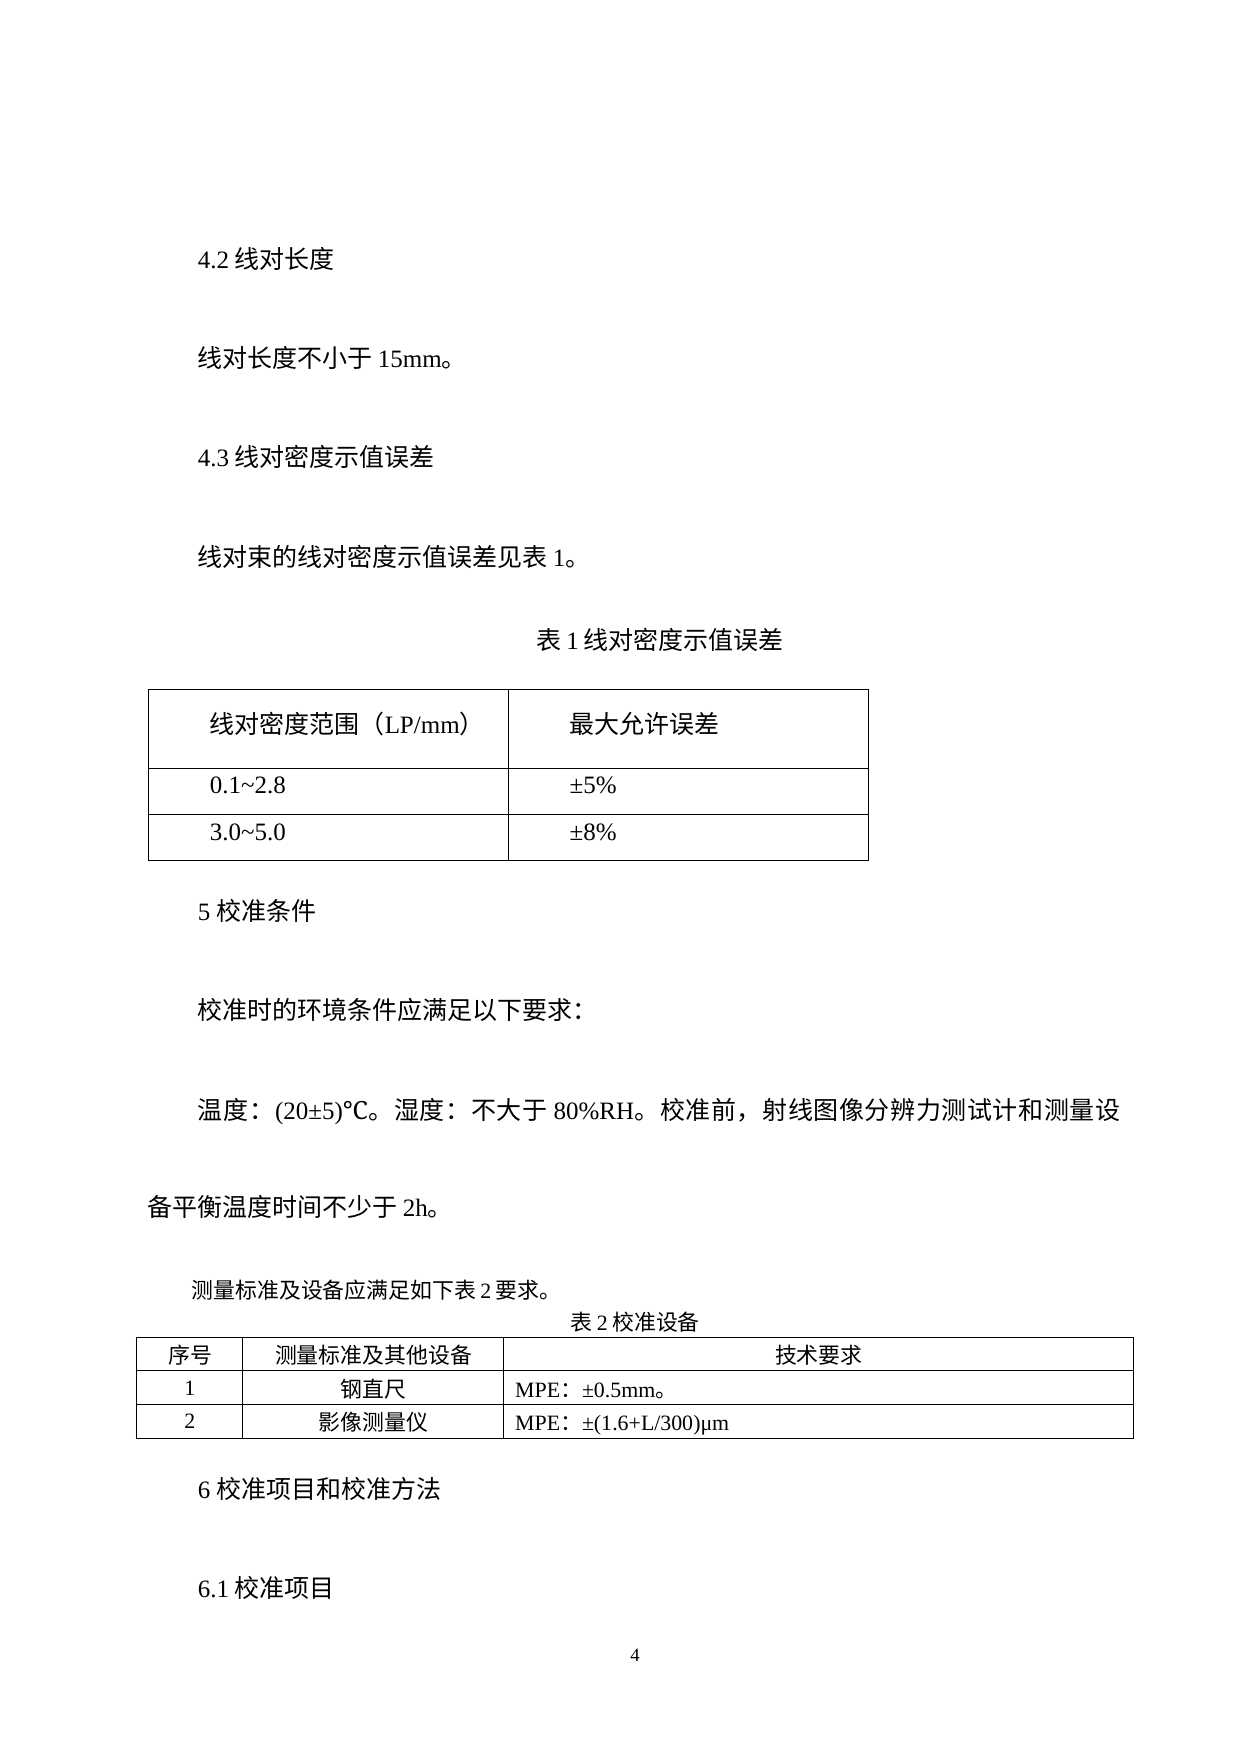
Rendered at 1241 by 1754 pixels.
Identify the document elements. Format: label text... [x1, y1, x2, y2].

table_cell 0.1~2.8 [149, 769, 508, 814]
table_cell MPE：±0.5mm。 [504, 1371, 1133, 1404]
text 6 校准项目和校准方法 [148, 1455, 1122, 1520]
table_cell 影像测量仪 [243, 1405, 503, 1437]
table_header 线对密度范围（LP/mm） [149, 690, 508, 768]
text 表2校准设备 [148, 1304, 1122, 1337]
table_cell MPE：±(1.6+L/300)μm [504, 1405, 1133, 1437]
text 线对长度不小于15mm。 [148, 324, 1122, 389]
table_header 技术要求 [504, 1338, 1133, 1370]
table_cell 2 [137, 1405, 242, 1437]
table_cell 1 [137, 1371, 242, 1404]
text 4.3线对密度示值误差 [148, 423, 1122, 488]
text 6.1校准项目 [148, 1554, 1122, 1619]
text 温度：(20±5)℃。湿度：不大于80%RH。校准前，射线图像分辨力测试计和测量设备平衡温度时间不少于2h。 [148, 1076, 1122, 1238]
table_cell 3.0~5.0 [149, 815, 508, 860]
text 5 校准条件 [148, 877, 1122, 942]
table_header 序号 [137, 1338, 242, 1370]
table_cell ±5% [509, 769, 868, 814]
text 测量标准及设备应满足如下表2要求。 [148, 1273, 1122, 1304]
text 4.2线对长度 [148, 225, 1122, 290]
table_cell 钢直尺 [243, 1371, 503, 1404]
table_header 测量标准及其他设备 [243, 1338, 503, 1370]
text 表1线对密度示值误差 [148, 606, 1122, 671]
text 线对束的线对密度示值误差见表1。 [148, 523, 1122, 588]
text 校准时的环境条件应满足以下要求： [148, 976, 1122, 1041]
table_cell ±8% [509, 815, 868, 860]
table_header 最大允许误差 [509, 690, 868, 768]
